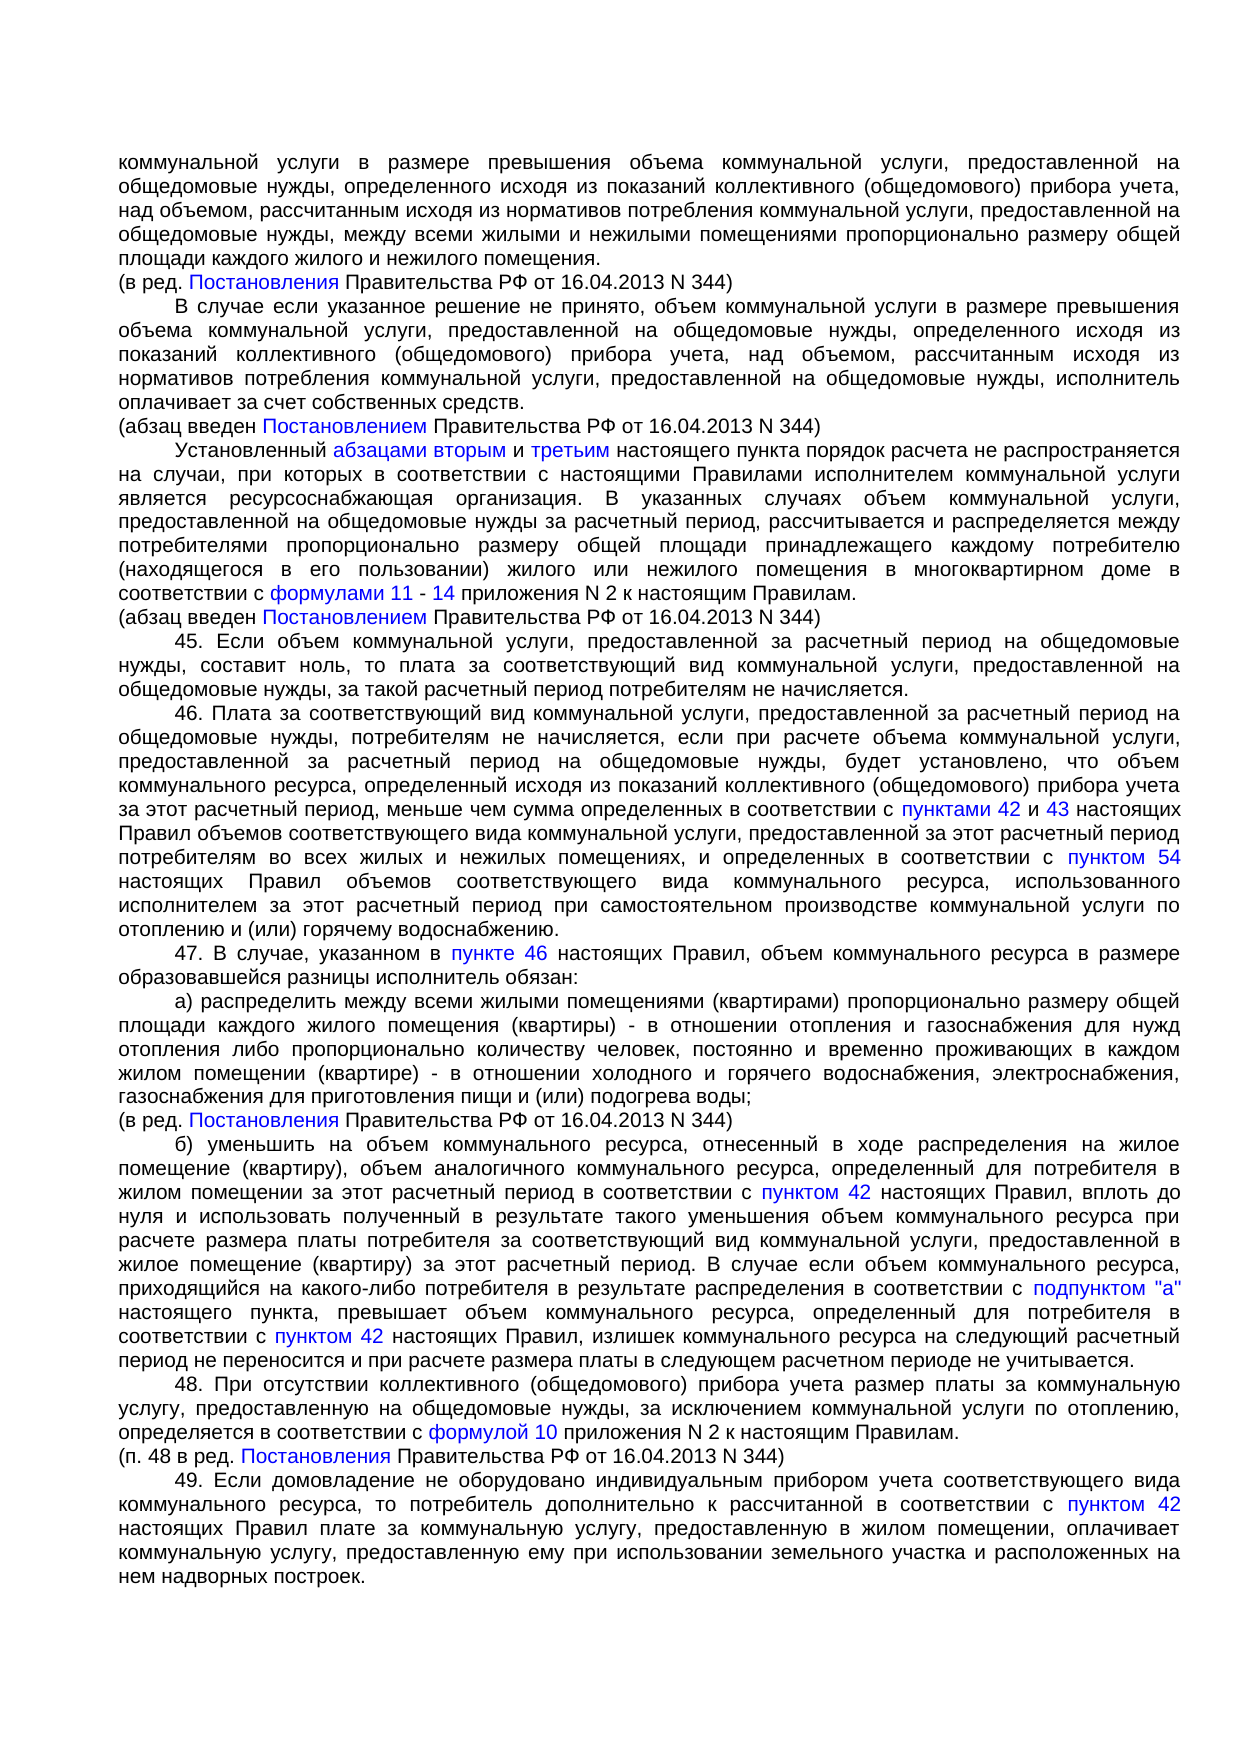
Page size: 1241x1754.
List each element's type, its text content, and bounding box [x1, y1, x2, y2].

text Установленный абзацами вторым и третьим настоящего пункта порядок расчета не распространяется на случаи, при которых в соответствии с настоящими Правилами исполнителем коммунальной услуги является ресурсоснабжающая организация. В указанных случаях объем коммунальной услуги, предоставленной на общедомовые нужды за расчетный период, рассчитывается и распределяется между потребителями пропорционально размеру общей площади принадлежащего каждому потребителю (находящегося в его пользовании) жилого или нежилого помещения в многоквартирном доме в соответствии с формулами 11 - 14 приложения N 2 к настоящим Правилам. [118, 437, 1181, 605]
text (в ред. Постановления Правительства РФ от 16.04.2013 N 344) [118, 270, 1181, 294]
text 46. Плата за соответствующий вид коммунальной услуги, предоставленной за расчетный период на общедомовые нужды, потребителям не начисляется, если при расчете объема коммунальной услуги, предоставленной за расчетный период на общедомовые нужды, будет установлено, что объем коммунального ресурса, определенный исходя из показаний коллективного (общедомового) прибора учета за этот расчетный период, меньше чем сумма определенных в соответствии с пунктами 42 и 43 настоящих Правил объемов соответствующего вида коммунальной услуги, предоставленной за этот расчетный период потребителям во всех жилых и нежилых помещениях, и определенных в соответствии с пунктом 54 настоящих Правил объемов соответствующего вида коммунального ресурса, использованного исполнителем за этот расчетный период при самостоятельном производстве коммунальной услуги по отоплению и (или) горячему водоснабжению. [118, 701, 1181, 941]
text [118, 150, 1181, 270]
text (абзац введен Постановлением Правительства РФ от 16.04.2013 N 344) [118, 605, 1181, 629]
text а) распределить между всеми жилыми помещениями (квартирами) пропорционально размеру общей площади каждого жилого помещения (квартиры) - в отношении отопления и газоснабжения для нужд отопления либо пропорционально количеству человек, постоянно и временно проживающих в каждом жилом помещении (квартире) - в отношении холодного и горячего водоснабжения, электроснабжения, газоснабжения для приготовления пищи и (или) подогрева воды; [118, 988, 1181, 1108]
text В случае если указанное решение не принято, объем коммунальной услуги в размере превышения объема коммунальной услуги, предоставленной на общедомовые нужды, определенного исходя из показаний коллективного (общедомового) прибора учета, над объемом, рассчитанным исходя из нормативов потребления коммунальной услуги, предоставленной на общедомовые нужды, исполнитель оплачивает за счет собственных средств. [118, 294, 1181, 413]
text б) уменьшить на объем коммунального ресурса, отнесенный в ходе распределения на жилое помещение (квартиру), объем аналогичного коммунального ресурса, определенный для потребителя в жилом помещении за этот расчетный период в соответствии с пунктом 42 настоящих Правил, вплоть до нуля и использовать полученный в результате такого уменьшения объем коммунального ресурса при расчете размера платы потребителя за соответствующий вид коммунальной услуги, предоставленной в жилое помещение (квартиру) за этот расчетный период. В случае если объем коммунального ресурса, приходящийся на какого-либо потребителя в результате распределения в соответствии с подпунктом "а" настоящего пункта, превышает объем коммунального ресурса, определенный для потребителя в соответствии с пунктом 42 настоящих Правил, излишек коммунального ресурса на следующий расчетный период не переносится и при расчете размера платы в следующем расчетном периоде не учитывается. [118, 1132, 1181, 1372]
text (в ред. Постановления Правительства РФ от 16.04.2013 N 344) [118, 1108, 1181, 1132]
text 45. Если объем коммунальной услуги, предоставленной за расчетный период на общедомовые нужды, составит ноль, то плата за соответствующий вид коммунальной услуги, предоставленной на общедомовые нужды, за такой расчетный период потребителям не начисляется. [118, 629, 1181, 701]
text 49. Если домовладение не оборудовано индивидуальным прибором учета соответствующего вида коммунального ресурса, то потребитель дополнительно к рассчитанной в соответствии с пунктом 42 настоящих Правил плате за коммунальную услугу, предоставленную в жилом помещении, оплачивает коммунальную услугу, предоставленную ему при использовании земельного участка и расположенных на нем надворных построек. [118, 1468, 1181, 1587]
text 47. В случае, указанном в пункте 46 настоящих Правил, объем коммунального ресурса в размере образовавшейся разницы исполнитель обязан: [118, 941, 1181, 988]
text 48. При отсутствии коллективного (общедомового) прибора учета размер платы за коммунальную услугу, предоставленную на общедомовые нужды, за исключением коммунальной услуги по отоплению, определяется в соответствии с формулой 10 приложения N 2 к настоящим Правилам. [118, 1372, 1181, 1444]
text (абзац введен Постановлением Правительства РФ от 16.04.2013 N 344) [118, 413, 1181, 437]
text (п. 48 в ред. Постановления Правительства РФ от 16.04.2013 N 344) [118, 1444, 1181, 1468]
